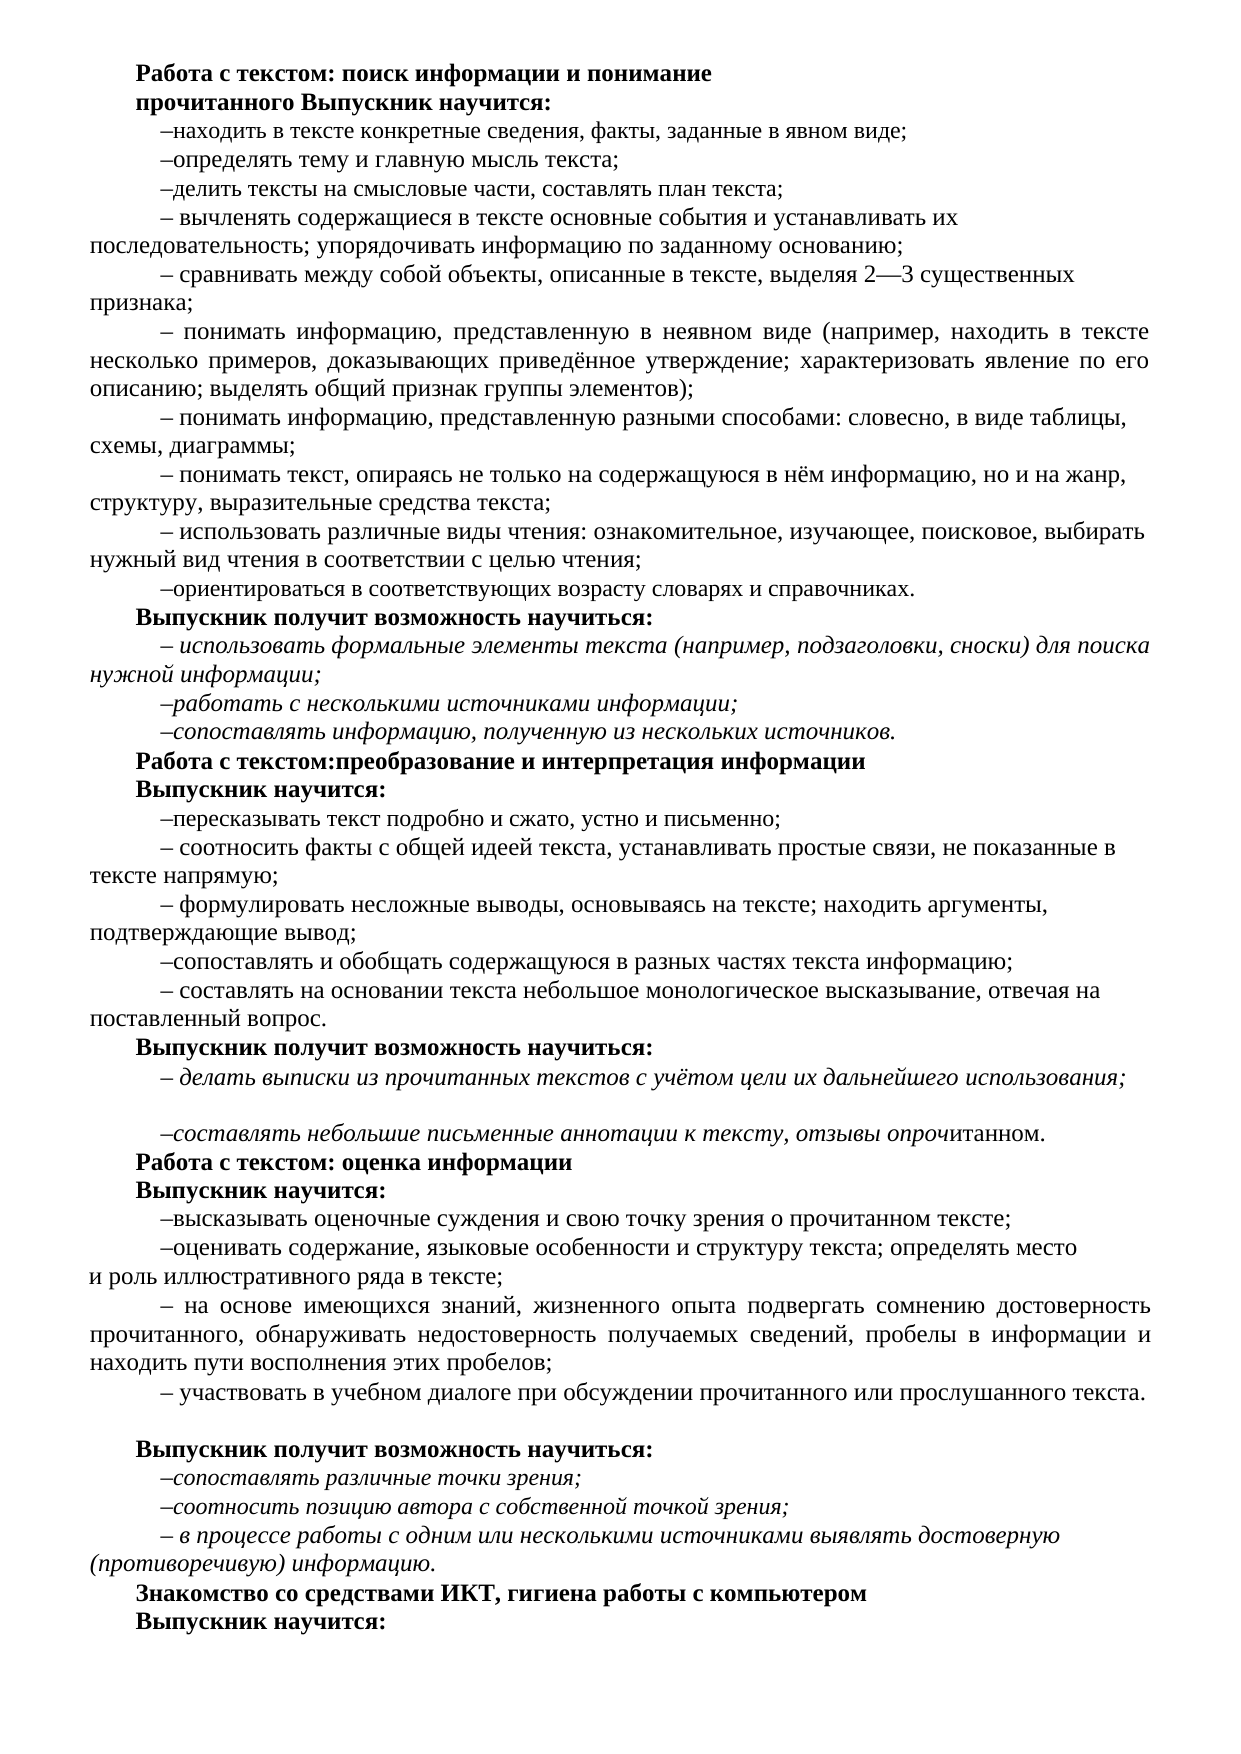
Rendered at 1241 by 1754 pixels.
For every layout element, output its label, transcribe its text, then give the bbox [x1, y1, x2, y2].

text – понимать информацию, представленную разными способами: словесно, в виде таблицы, схемы, диаграммы; [89, 403, 1152, 459]
text – сравнивать между собой объекты, описанные в тексте, выделяя 2—3 существенных признака; [89, 260, 1152, 316]
text –работать с несколькими источниками информации; [160, 688, 1152, 716]
text –оценивать содержание, языковые особенности и структуру текста; определять место [160, 1232, 1152, 1261]
text Выпускник получит возможность научиться: [135, 1434, 1152, 1462]
text – участвовать в учебном диалоге при обсуждении прочитанного или прослушанного текста. [89, 1377, 1152, 1406]
text Знакомство со средствами ИКТ, гигиена работы с компьютером Выпускник научится: [135, 1579, 869, 1634]
text –пересказывать текст подробно и сжато, устно и письменно; [160, 803, 1152, 832]
text –ориентироваться в соответствующих возрасту словарях и справочниках. [160, 573, 1152, 602]
text –находить в тексте конкретные сведения, факты, заданные в явном виде; [160, 115, 1152, 144]
text – использовать формальные элементы текста (например, подзаголовки, сноски) для поиска нужной информации; [89, 632, 1152, 687]
text – понимать текст, опираясь не только на содержащуюся в нём информацию, но и на жанр, структуру, выразительные средства текста; [89, 460, 1152, 516]
text – вычленять содержащиеся в тексте основные события и устанавливать их последовательность; упорядочивать информацию по заданному основанию; [89, 203, 1150, 259]
text –высказывать оценочные суждения и свою точку зрения о прочитанном тексте; [160, 1204, 1152, 1232]
text – понимать информацию, представленную в неявном виде (например, находить в тексте несколько примеров, доказывающих приведённое утверждение; характеризовать явление по его описанию; выделять общий признак группы элементов); [89, 317, 1150, 402]
text –сопоставлять и обобщать содержащуюся в разных частях текста информацию; [160, 946, 1152, 974]
text – составлять на основании текста небольшое монологическое высказывание, отвечая на поставленный вопрос. [89, 976, 1152, 1032]
list роль иллюстративного ряда в тексте; [89, 1261, 1152, 1290]
text Работа с текстом:преобразование и интерпретация информации Выпускник научится: [135, 747, 867, 803]
text –соотносить позицию автора с собственной точкой зрения; [160, 1491, 1152, 1520]
text –сопоставлять информацию, полученную из нескольких источников. [160, 716, 1152, 745]
text Выпускник получит возможность научиться: [135, 1032, 1152, 1061]
text Выпускник получит возможность научиться: [135, 602, 1152, 631]
text –сопоставлять различные точки зрения; [160, 1462, 1152, 1491]
text Работа с текстом: поиск информации и понимание прочитанного Выпускник научится: [135, 60, 877, 115]
text –делить тексты на смысловые части, составлять план текста; [160, 173, 1152, 202]
text – использовать различные виды чтения: ознакомительное, изучающее, поисковое, выбирать нужный вид чтения в соответствии с целью чтения; [89, 517, 1152, 573]
text Работа с текстом: оценка информации Выпускник научится: [135, 1148, 573, 1204]
text – соотносить факты с общей идеей текста, устанавливать простые связи, не показанные в тексте напрямую; [89, 833, 1152, 888]
text – на основе имеющихся знаний, жизненного опыта подвергать сомнению достоверность прочитанного, обнаруживать недостоверность получаемых сведений, пробелы в информации и находить пути восполнения этих пробелов; [89, 1291, 1152, 1376]
text –определять тему и главную мысль текста; [160, 144, 1152, 173]
text – в процессе работы с одним или несколькими источниками выявлять достоверную (противоречивую) информацию. [89, 1521, 1152, 1577]
text – формулировать несложные выводы, основываясь на тексте; находить аргументы, подтверждающие вывод; [89, 890, 1152, 946]
text – делать выписки из прочитанных текстов с учётом цели их дальнейшего использования; [89, 1062, 1152, 1090]
text –составлять небольшие письменные аннотации к тексту, отзывы опрочитанном. [160, 1118, 1152, 1147]
